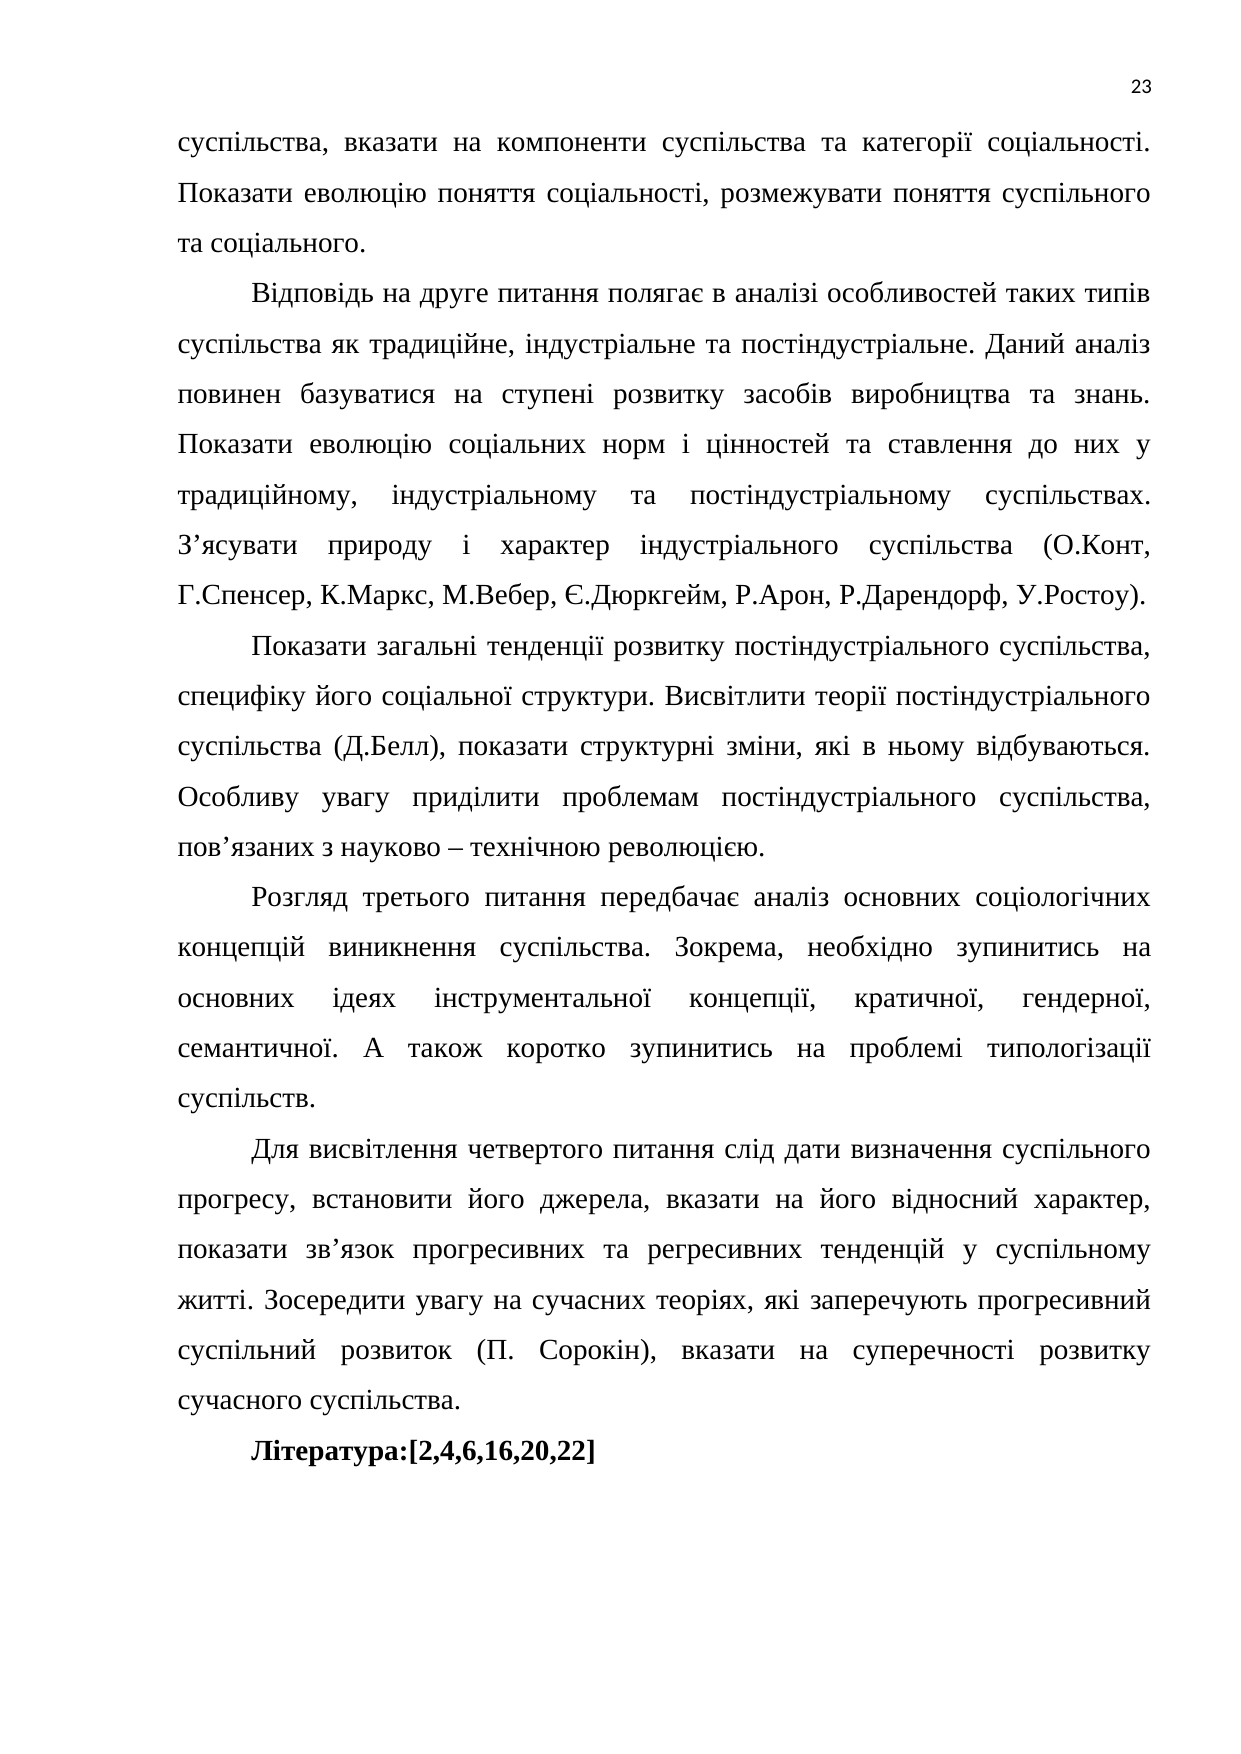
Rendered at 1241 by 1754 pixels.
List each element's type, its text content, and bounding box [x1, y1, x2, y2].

text суспільства, вказати на компоненти суспільства та категорії соціальності. Показати еволюцію поняття соціальності, розмежувати поняття суспільного та соціального. [177, 124, 1152, 259]
text Для висвітлення четвертого питання слід дати визначення суспільного прогресу, встановити його джерела, вказати на його відносний характер, показати зв’язок прогресивних та регресивних тенденцій у суспільному житті. Зосередити увагу на сучасних теоріях, які заперечують прогресивний суспільний розвиток (П. Сорокін), вказати на суперечності розвитку сучасного суспільства. [177, 1131, 1152, 1416]
text Розгляд третього питання передбачає аналіз основних соціологічних концепцій виникнення суспільства. Зокрема, необхідно зупинитись на основних ідеях інструментальної концепції, кратичної, гендерної, семантичної. А також коротко зупинитись на проблемі типологізації суспільств. [177, 879, 1152, 1114]
text Показати загальні тенденції розвитку постіндустріального суспільства, специфіку його соціальної структури. Висвітлити теорії постіндустріального суспільства (Д.Белл), показати структурні зміни, які в ньому відбуваються. Особливу увагу приділити проблемам постіндустріального суспільства, пов’язаних з науково – технічною революцією. [177, 628, 1152, 862]
text Відповідь на друге питання полягає в аналізі особливостей таких типів суспільства як традиційне, індустріальне та постіндустріальне. Даний аналіз повинен базуватися на ступені розвитку засобів виробництва та знань. Показати еволюцію соціальних норм і цінностей та ставлення до них у традиційному, індустріальному та постіндустріальному суспільствах. З’ясувати природу і характер індустріального суспільства (О.Конт, Г.Спенсер, К.Маркс, М.Вебер, Є.Дюркгейм, Р.Арон, Р.Дарендорф, У.Ростоу). [177, 276, 1152, 611]
text Література:[2,4,6,16,20,22] [177, 1433, 1152, 1466]
